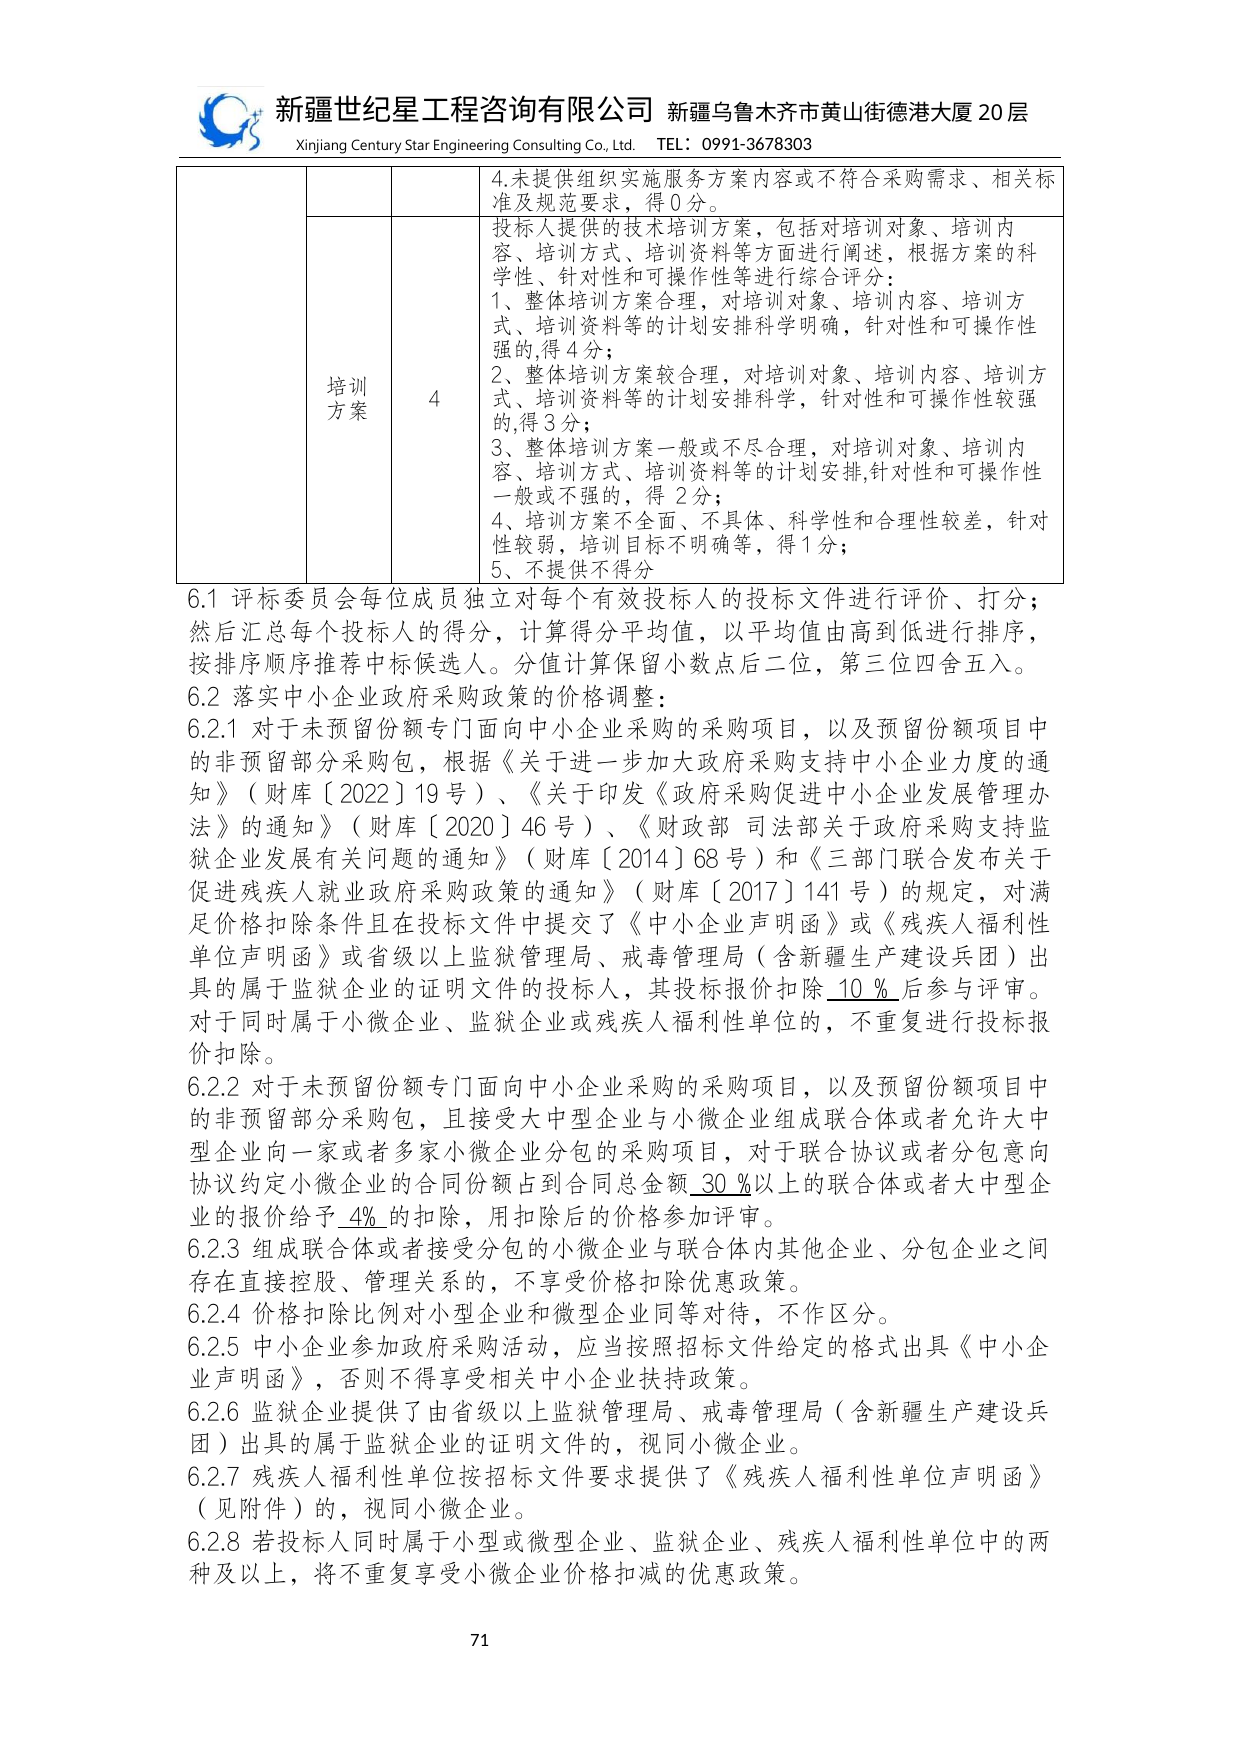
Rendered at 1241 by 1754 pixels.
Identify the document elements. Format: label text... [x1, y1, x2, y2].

list 若投标人同时属于小型或微型企业、监狱企业、残疾人福利性单位中的两种及以上，将不重复享受小微企业价格扣减的优惠政策。 [187, 1526, 1053, 1591]
list 对于未预留份额专门面向中小企业采购的采购项目，以及预留份额项目中的非预留部分采购包，根据《关于进一步加大政府采购支持中小企业力度的通知》（财库〔2022〕19号）、《关于印发《政府采购促进中小企业发展管理办法》的通知》（财库〔2020〕46号）、《财政部 司法部关于政府采购支持监狱企业发展有关问题的通知》（财库〔2014〕68号）和《三部门联合发布关于促进残疾人就业政府采购政策的通知》（财库〔2017〕141号）的规定，对满足价格扣除条件且在投标文件中提交了《中小企业声明函》或《残疾人福利性单位声明函》或省级以上监狱管理局、戒毒管理局（含新疆生产建设兵团）出具的属于监狱企业的证明文件的投标人，其投标报价扣除 10 % 后参与评审。对于同时属于小微企业、监狱企业或残疾人福利性单位的，不重复进行投标报价扣除。 [187, 714, 1053, 1071]
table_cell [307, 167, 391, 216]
list 组成联合体或者接受分包的小微企业与联合体内其他企业、分包企业之间存在直接控股、管理关系的，不享受价格扣除优惠政策。 [187, 1234, 1053, 1299]
list 残疾人福利性单位按招标文件要求提供了《残疾人福利性单位声明函》（见附件）的，视同小微企业。 [187, 1461, 1053, 1526]
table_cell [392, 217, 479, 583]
list 对于未预留份额专门面向中小企业采购的采购项目，以及预留份额项目中的非预留部分采购包，且接受大中型企业与小微企业组成联合体或者允许大中型企业向一家或者多家小微企业分包的采购项目，对于联合协议或者分包意向协议约定小微企业的合同份额占到合同总金额 30 %以上的联合体或者大中型企业的报价给予 4% 的扣除，用扣除后的价格参加评审。 [187, 1071, 1053, 1234]
picture [196, 86, 265, 153]
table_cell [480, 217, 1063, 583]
list 监狱企业提供了由省级以上监狱管理局、戒毒管理局（含新疆生产建设兵团）出具的属于监狱企业的证明文件的，视同小微企业。 [187, 1396, 1053, 1461]
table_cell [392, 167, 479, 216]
list 价格扣除比例对小型企业和微型企业同等对待，不作区分。 [187, 1299, 1053, 1331]
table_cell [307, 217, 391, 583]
list 中小企业参加政府采购活动，应当按照招标文件给定的格式出具《中小企业声明函》，否则不得享受相关中小企业扶持政策。 [187, 1331, 1053, 1396]
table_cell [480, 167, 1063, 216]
list 评标委员会每位成员独立对每个有效投标人的投标文件进行评价、打分；然后汇总每个投标人的得分，计算得分平均值，以平均值由高到低进行排序，按排序顺序推荐中标候选人。分值计算保留小数点后二位，第三位四舍五入。 [187, 584, 1053, 681]
list 落实中小企业政府采购政策的价格调整： [187, 681, 1053, 714]
